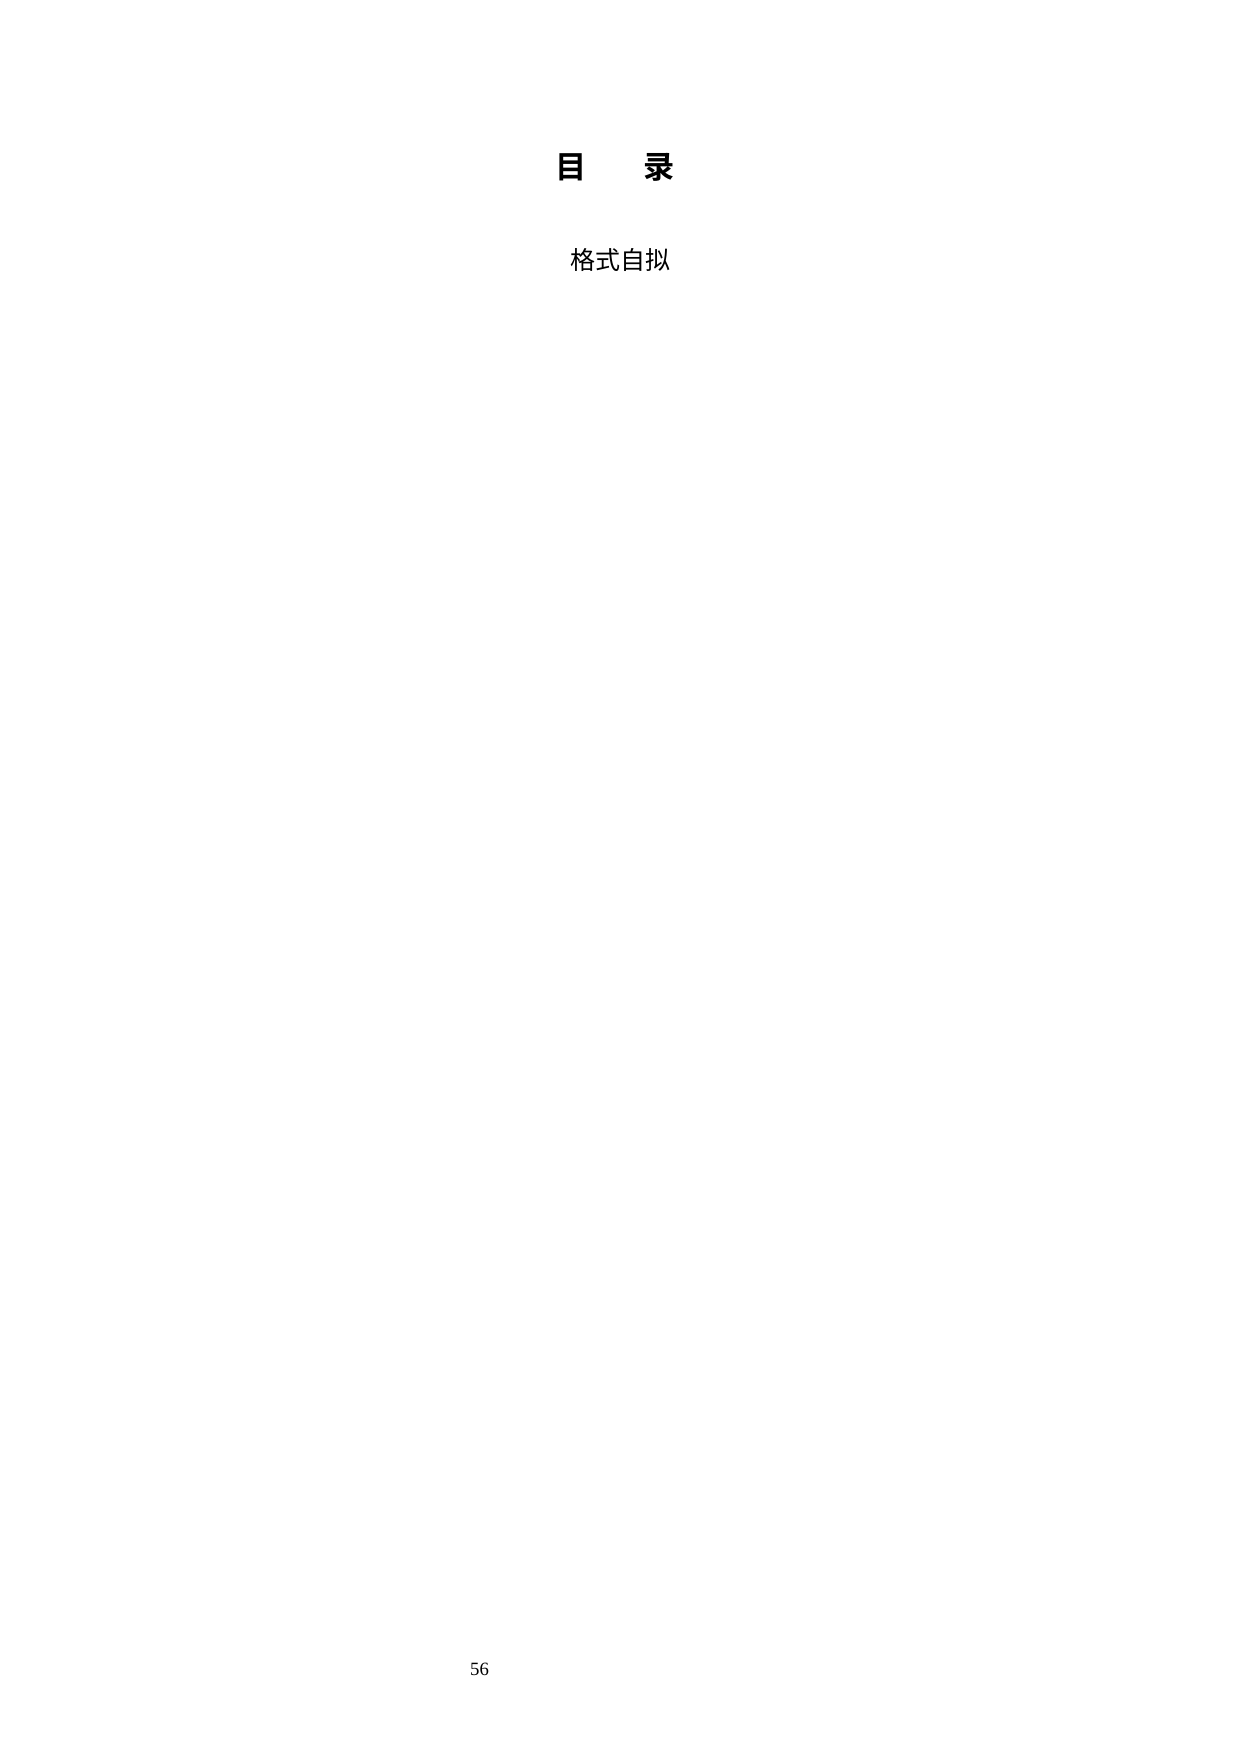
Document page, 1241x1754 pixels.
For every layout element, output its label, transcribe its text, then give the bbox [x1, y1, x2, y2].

text 目 录 [556, 127, 1122, 202]
text 格式自拟 [118, 239, 1122, 277]
